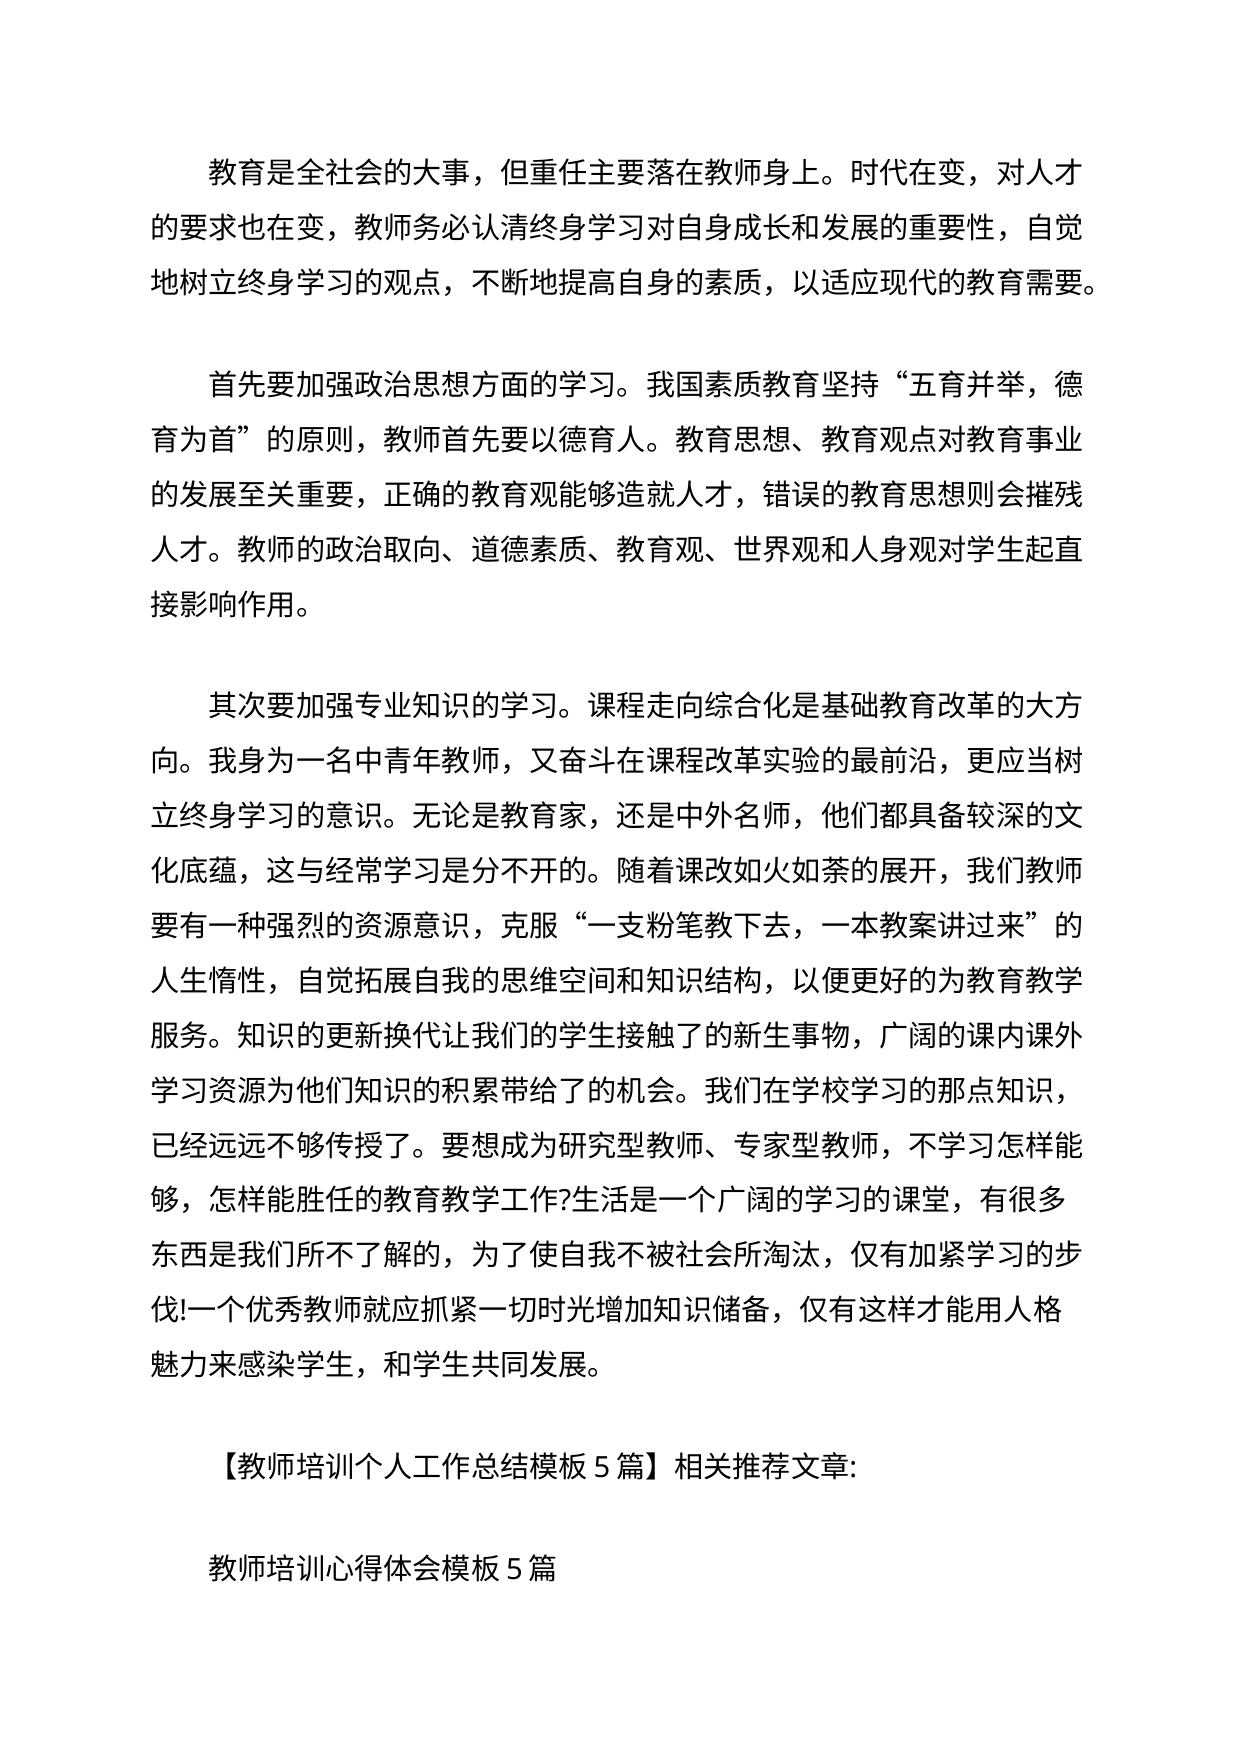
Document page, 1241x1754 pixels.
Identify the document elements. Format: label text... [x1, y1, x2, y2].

text 其次要加强专业知识的学习。课程走向综合化是基础教育改革的大方向。我身为一名中青年教师，又奋斗在课程改革实验的最前沿，更应当树立终身学习的意识。无论是教育家，还是中外名师，他们都具备较深的文化底蕴，这与经常学习是分不开的。随着课改如火如荼的展开，我们教师要有一种强烈的资源意识，克服“一支粉笔教下去，一本教案讲过来”的人生惰性，自觉拓展自我的思维空间和知识结构，以便更好的为教育教学服务。知识的更新换代让我们的学生接触了的新生事物，广阔的课内课外学习资源为他们知识的积累带给了的机会。我们在学校学习的那点知识，已经远远不够传授了。要想成为研究型教师、专家型教师，不学习怎样能够，怎样能胜任的教育教学工作?生活是一个广阔的学习的课堂，有很多东西是我们所不了解的，为了使自我不被社会所淘汰，仅有加紧学习的步伐!一个优秀教师就应抓紧一切时光增加知识储备，仅有这样才能用人格魅力来感染学生，和学生共同发展。 [150, 683, 1090, 1384]
text 首先要加强政治思想方面的学习。我国素质教育坚持“五育并举，德育为首”的原则，教师首先要以德育人。教育思想、教育观点对教育事业的发展至关重要，正确的教育观能够造就人才，错误的教育思想则会摧残人才。教师的政治取向、道德素质、教育观、世界观和人身观对学生起直接影响作用。 [150, 362, 1090, 623]
text 教育是全社会的大事，但重任主要落在教师身上。时代在变，对人才的要求也在变，教师务必认清终身学习对自身成长和发展的重要性，自觉地树立终身学习的观点，不断地提高自身的素质，以适应现代的教育需要。 [150, 150, 1090, 302]
text 教师培训心得体会模板5篇 [150, 1546, 1090, 1588]
text 【教师培训个人工作总结模板5篇】相关推荐文章: [150, 1444, 1090, 1486]
